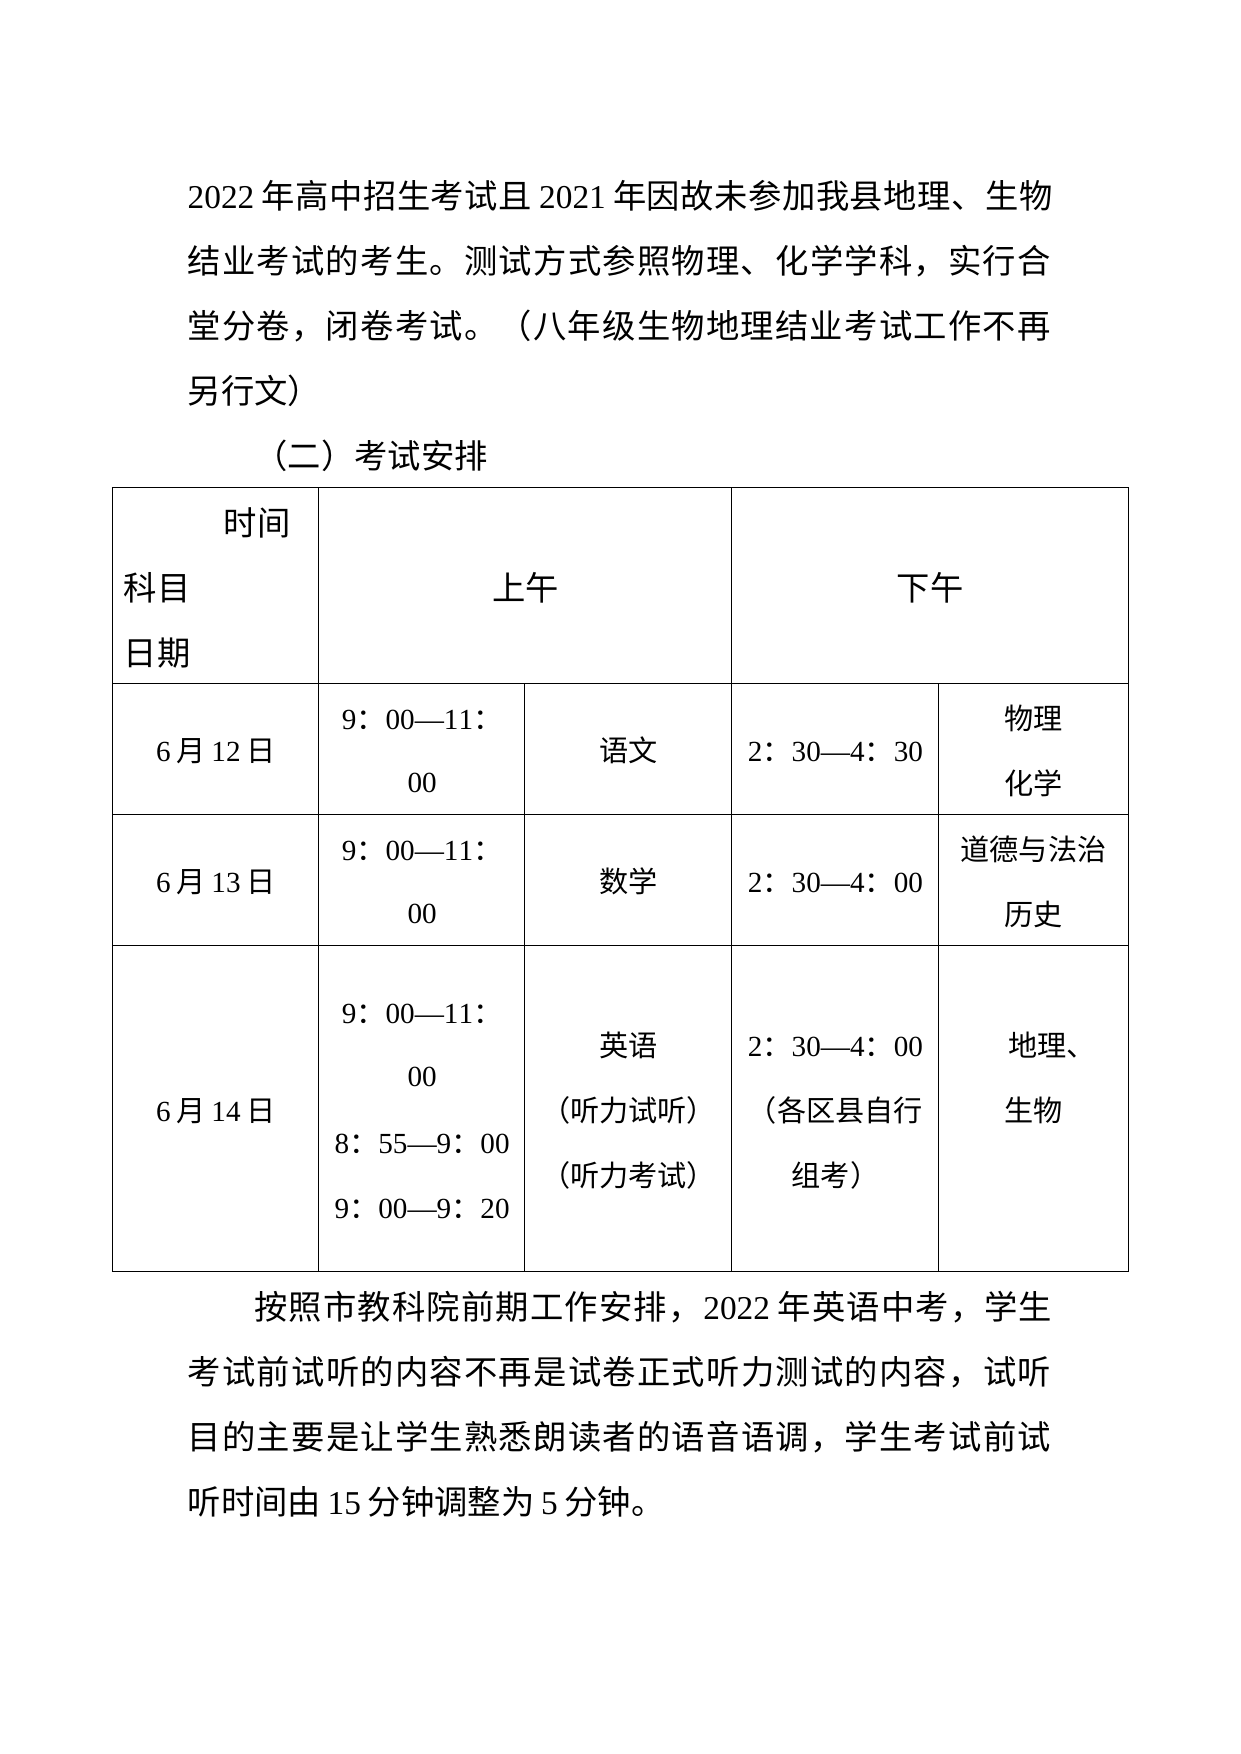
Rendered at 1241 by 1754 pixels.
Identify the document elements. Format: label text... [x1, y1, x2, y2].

table_cell 地理、 生物 [939, 946, 1128, 1271]
table_cell 2：30—4：00 [732, 815, 938, 945]
table_cell 2：30—4：30 [732, 684, 938, 814]
text 按照市教科院前期工作安排，2022年英语中考，学生考试前试听的内容不再是试卷正式听力测试的内容，试听目的主要是让学生熟悉朗读者的语音语调，学生考试前试听时间由15分钟调整为5分钟。 [187, 1272, 1053, 1532]
table_header 下午 [732, 488, 1128, 683]
table_cell 9：00—11：00 8：55—9：00 9：00—9：20 [319, 946, 524, 1271]
table_header 上午 [319, 488, 731, 683]
text （二）考试安排 [187, 422, 1053, 487]
table_cell 2：30—4：00 （各区县自行组考） [732, 946, 938, 1271]
table_cell 9：00—11：00 [319, 815, 524, 945]
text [187, 162, 1053, 422]
table_cell 6月13日 [113, 815, 318, 945]
table_cell 英语 （听力试听） （听力考试） [525, 946, 731, 1271]
table_cell 道德与法治 历史 [939, 815, 1128, 945]
table_cell 6月14日 [113, 946, 318, 1271]
table_cell 语文 [525, 684, 731, 814]
table_header 时间 科目 日期 [113, 488, 318, 683]
table_cell 6月12日 [113, 684, 318, 814]
table_cell 9：00—11：00 [319, 684, 524, 814]
table_cell 数学 [525, 815, 731, 945]
table_cell 物理 化学 [939, 684, 1128, 814]
